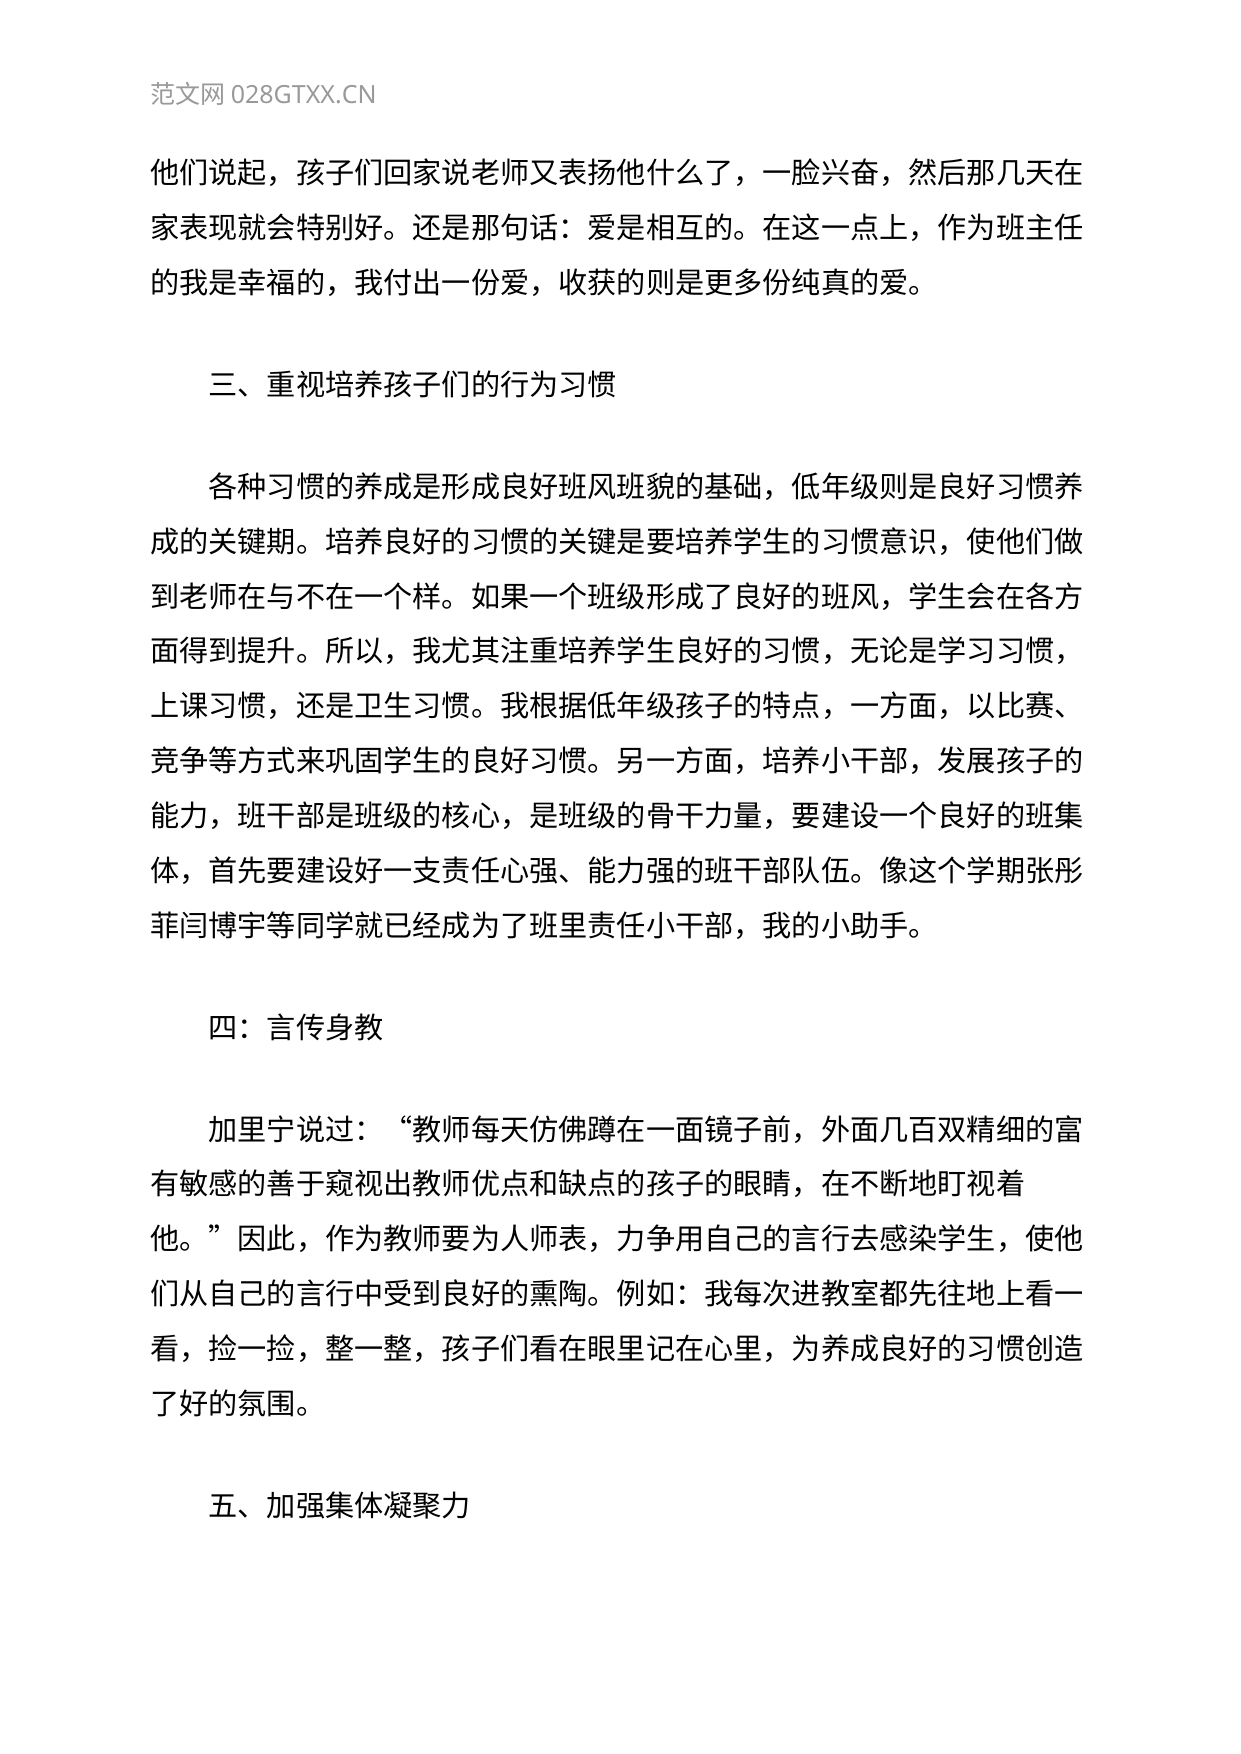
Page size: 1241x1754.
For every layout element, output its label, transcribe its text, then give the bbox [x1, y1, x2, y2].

text 加里宁说过：“教师每天仿佛蹲在一面镜子前，外面几百双精细的富有敏感的善于窥视出教师优点和缺点的孩子的眼睛，在不断地盯视着他。”因此，作为教师要为人师表，力争用自己的言行去感染学生，使他们从自己的言行中受到良好的熏陶。例如：我每次进教室都先往地上看一看，捡一捡，整一整，孩子们看在眼里记在心里，为养成良好的习惯创造了好的氛围。 [150, 1106, 1090, 1423]
text 各种习惯的养成是形成良好班风班貌的基础，低年级则是良好习惯养成的关键期。培养良好的习惯的关键是要培养学生的习惯意识，使他们做到老师在与不在一个样。如果一个班级形成了良好的班风，学生会在各方面得到提升。所以，我尤其注重培养学生良好的习惯，无论是学习习惯，上课习惯，还是卫生习惯。我根据低年级孩子的特点，一方面，以比赛、竞争等方式来巩固学生的良好习惯。另一方面，培养小干部，发展孩子的能力，班干部是班级的核心，是班级的骨干力量，要建设一个良好的班集体，首先要建设好一支责任心强、能力强的班干部队伍。像这个学期张彤菲闫博宇等同学就已经成为了班里责任小干部，我的小助手。 [150, 463, 1090, 945]
text 四：言传身教 [150, 1004, 1090, 1047]
text 三、重视培养孩子们的行为习惯 [150, 362, 1090, 404]
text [150, 150, 1090, 302]
text 五、加强集体凝聚力 [150, 1482, 1090, 1524]
